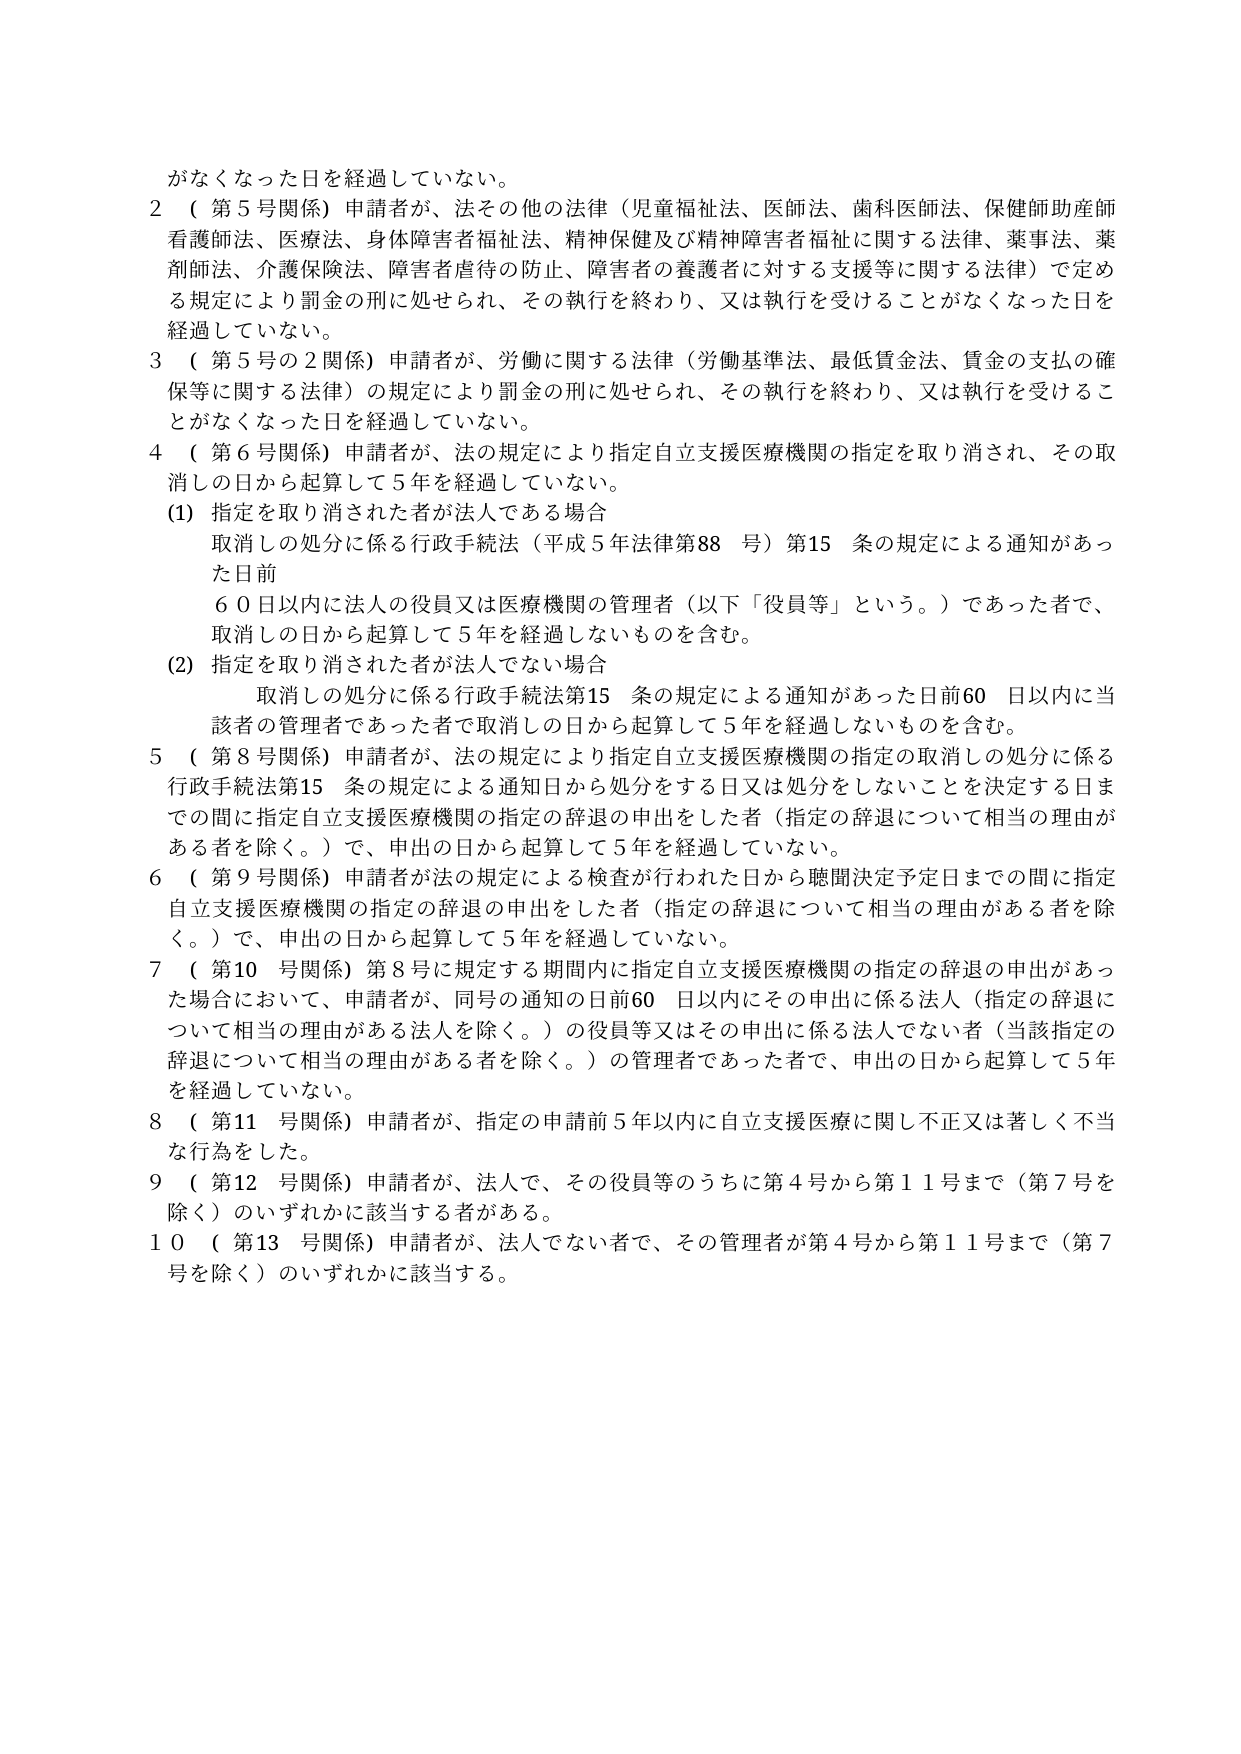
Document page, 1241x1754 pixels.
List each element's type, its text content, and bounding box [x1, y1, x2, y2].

text (2)指定を取り消された者が法人でない場合 [123, 649, 1117, 679]
text ２ (第５号関係) 申請者が、法その他の法律（児童福祉法、医師法、歯科医師法、保健師助産師看護師法、医療法、身体障害者福祉法、精神保健及び精神障害者福祉に関する法律、薬事法、薬剤師法、介護保険法、障害者虐待の防止、障害者の養護者に対する支援等に関する法律）で定める規定により罰金の刑に処せられ、その執行を終わり、又は執行を受けることがなくなった日を経過していない。 [123, 193, 1117, 345]
text ７ (第10号関係)第８号に規定する期間内に指定自立支援医療機関の指定の辞退の申出があった場合において、申請者が、同号の通知の日前60日以内にその申出に係る法人（指定の辞退について相当の理由がある法人を除く。）の役員等又はその申出に係る法人でない者（当該指定の辞退について相当の理由がある者を除く。）の管理者であった者で、申出の日から起算して５年を経過していない。 [123, 953, 1117, 1105]
text ６０日以内に法人の役員又は医療機関の管理者（以下「役員等」という。）であった者で、取消しの日から起算して５年を経過しないものを含む。 [190, 588, 1117, 649]
text 取消しの処分に係る行政手続法（平成５年法律第88号）第15条の規定による通知があった日前 [190, 527, 1117, 588]
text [123, 162, 1117, 193]
text ３ (第５号の２関係) 申請者が、労働に関する法律（労働基準法、最低賃金法、賃金の支払の確保等に関する法律）の規定により罰金の刑に処せられ、その執行を終わり、又は執行を受けることがなくなった日を経過していない。 [123, 345, 1117, 436]
text ９ (第12号関係) 申請者が、法人で、その役員等のうちに第４号から第１１号まで（第７号を除く）のいずれかに該当する者がある。 [123, 1166, 1117, 1227]
text １０ (第13号関係)申請者が、法人でない者で、その管理者が第４号から第１１号まで（第７号を除く）のいずれかに該当する。 [123, 1227, 1117, 1288]
text ４ (第６号関係) 申請者が、法の規定により指定自立支援医療機関の指定を取り消され、その取消しの日から起算して５年を経過していない。 [123, 436, 1117, 497]
text 取消しの処分に係る行政手続法第15条の規定による通知があった日前60日以内に当該者の管理者であった者で取消しの日から起算して５年を経過しないものを含む。 [123, 679, 1117, 740]
text ５ (第８号関係) 申請者が、法の規定により指定自立支援医療機関の指定の取消しの処分に係る行政手続法第15条の規定による通知日から処分をする日又は処分をしないことを決定する日までの間に指定自立支援医療機関の指定の辞退の申出をした者（指定の辞退について相当の理由がある者を除く。）で、申出の日から起算して５年を経過していない。 [123, 740, 1117, 862]
text ８ (第11号関係) 申請者が、指定の申請前５年以内に自立支援医療に関し不正又は著しく不当な行為をした。 [123, 1105, 1117, 1166]
text ６ (第９号関係) 申請者が法の規定による検査が行われた日から聴聞決定予定日までの間に指定自立支援医療機関の指定の辞退の申出をした者（指定の辞退について相当の理由がある者を除く。）で、申出の日から起算して５年を経過していない。 [123, 862, 1117, 953]
text (1)指定を取り消された者が法人である場合 [159, 497, 1117, 527]
